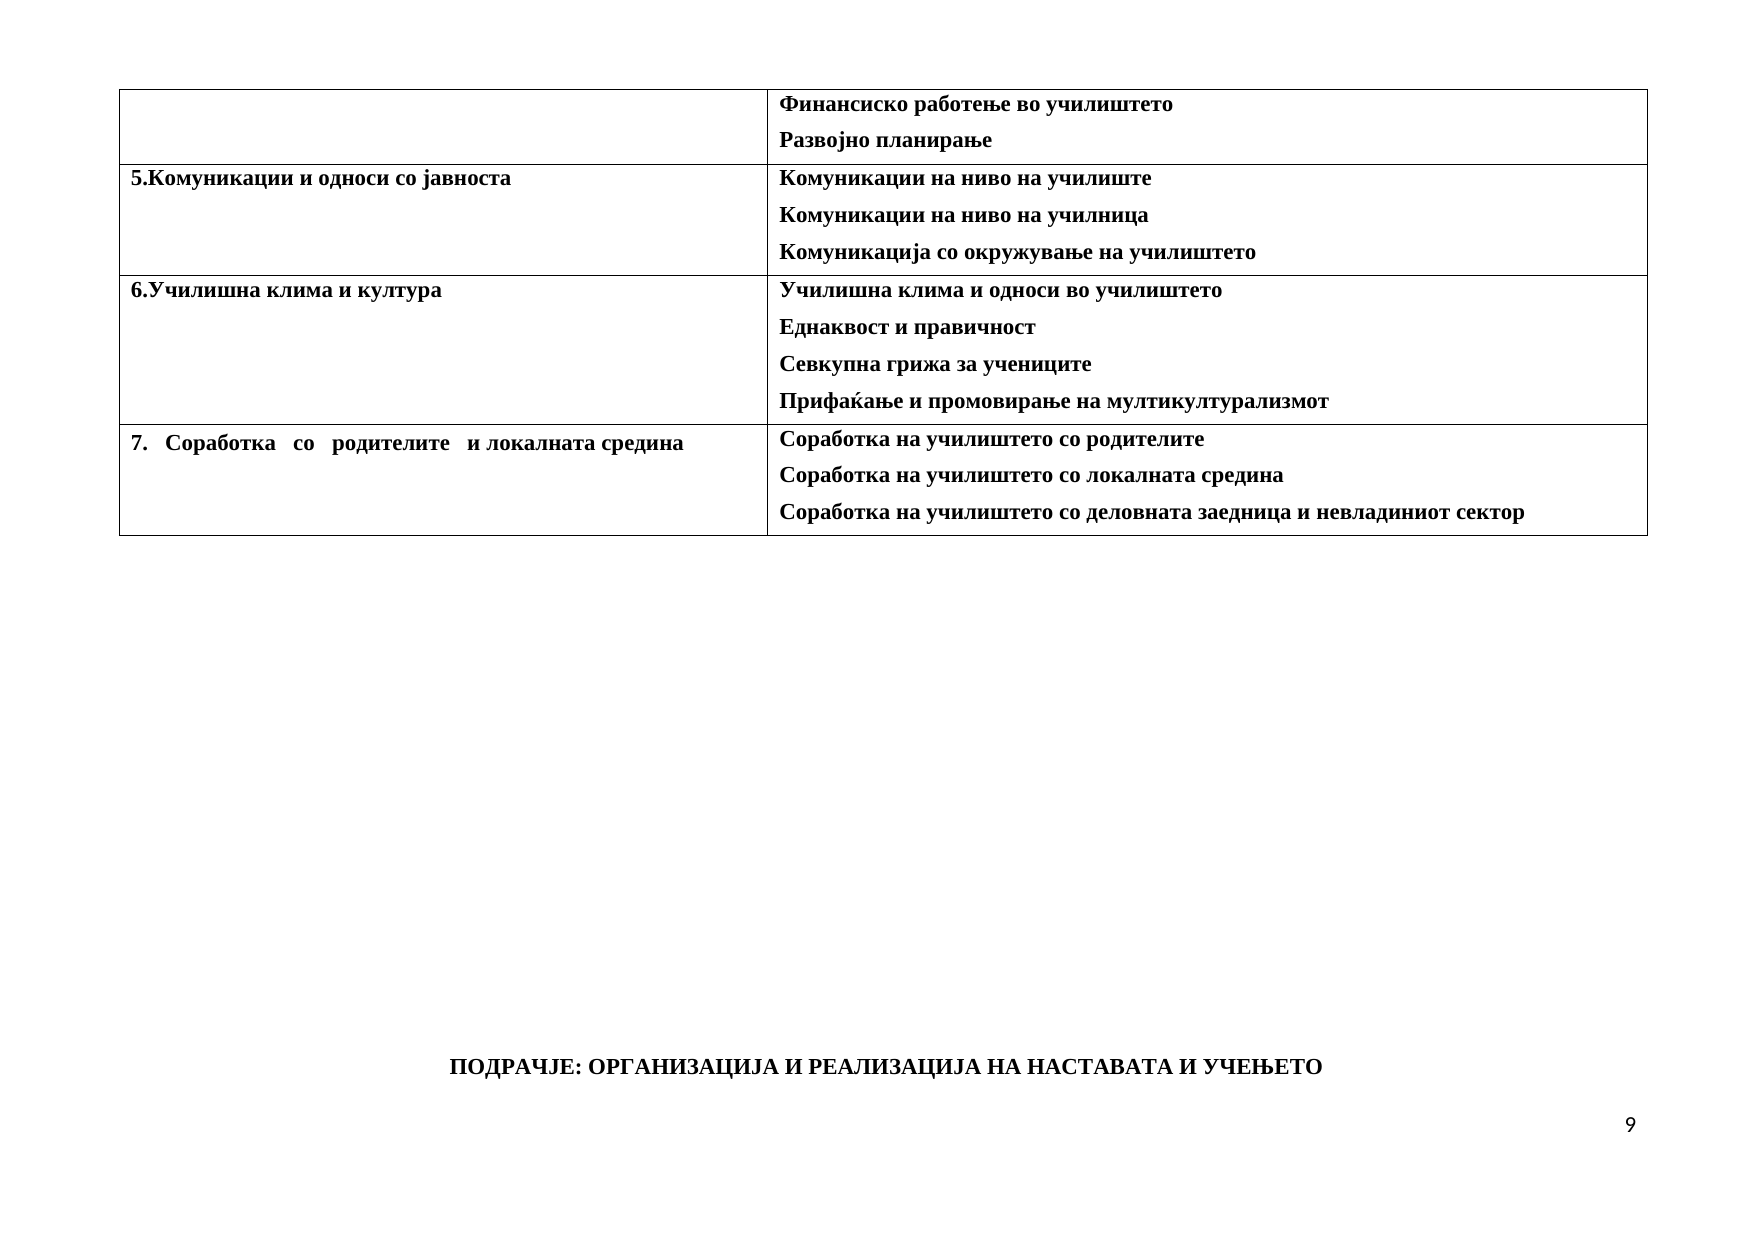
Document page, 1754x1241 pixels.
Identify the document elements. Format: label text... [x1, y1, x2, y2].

table_cell Комуникации на ниво на училиште Комуникации на ниво на училница Комуникација со окружување на училиштето [768, 165, 1647, 275]
table_cell 7. Соработка со родителите и локалната средина [120, 425, 767, 535]
table_cell 6.Училишна клима и култура [120, 276, 767, 424]
table_cell 5.Комуникации и односи со јавноста [120, 165, 767, 275]
text ПОДРАЧЈЕ: ОРГАНИЗАЦИЈА И РЕАЛИЗАЦИЈА НА НАСТАВАТА И УЧЕЊЕТО [118, 1053, 1654, 1080]
table_cell Соработка на училиштето со родителите Соработка на училиштето со локалната средина Соработка на училиштето со деловната заедница и невладиниот сектор [768, 425, 1647, 535]
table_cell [768, 90, 1647, 163]
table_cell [120, 90, 767, 163]
table_cell Училишна клима и односи во училиштето Еднаквост и правичност Севкупна грижа за учениците Прифаќање и промовирање на мултикултурализмот [768, 276, 1647, 424]
